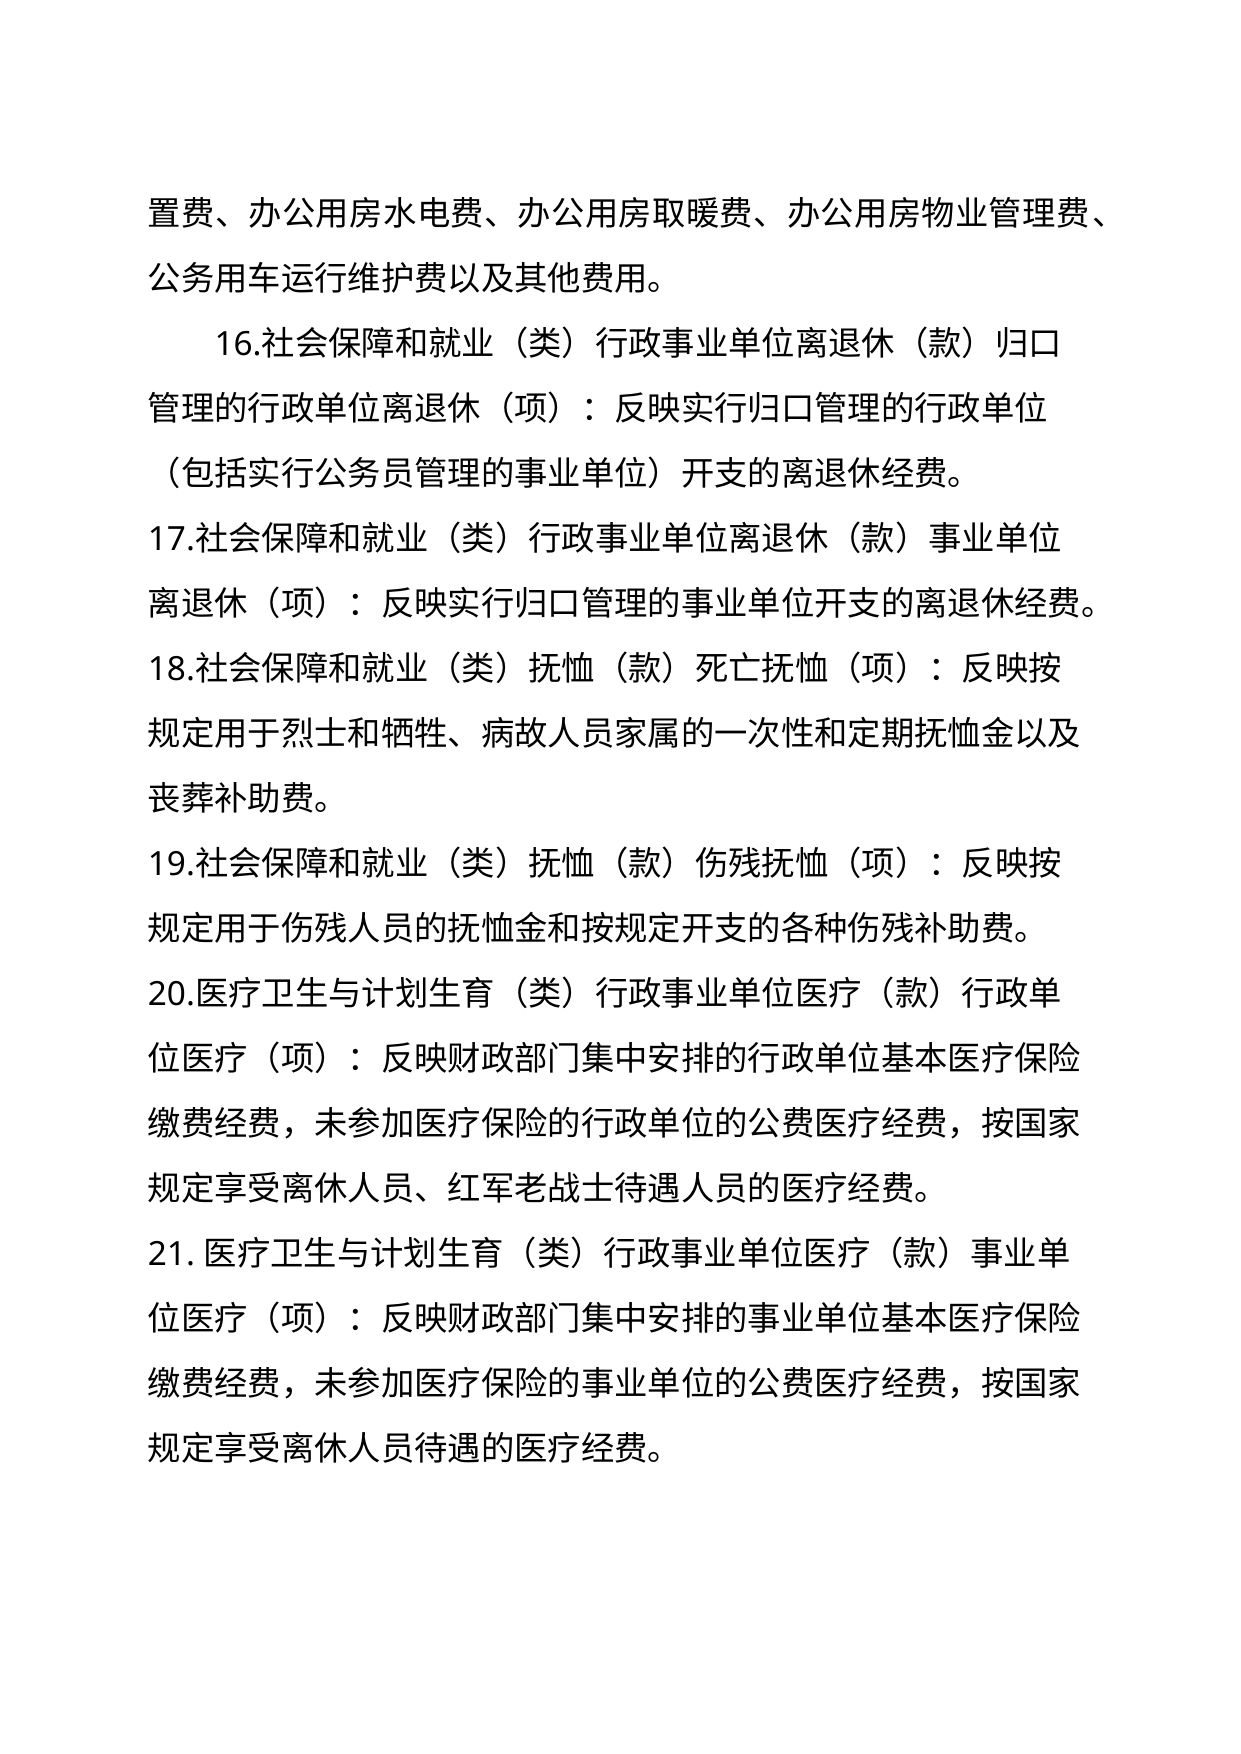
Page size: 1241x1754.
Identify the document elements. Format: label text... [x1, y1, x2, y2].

text 16.社会保障和就业（类）行政事业单位离退休（款）归口管理的行政单位离退休（项）：反映实行归口管理的行政单位（包括实行公务员管理的事业单位）开支的离退休经费。 17.社会保障和就业（类）行政事业单位离退休（款）事业单位离退休（项）：反映实行归口管理的事业单位开支的离退休经费。 18.社会保障和就业（类）抚恤（款）死亡抚恤（项）：反映按规定用于烈士和牺牲、病故人员家属的一次性和定期抚恤金以及丧葬补助费。 19.社会保障和就业（类）抚恤（款）伤残抚恤（项）：反映按规定用于伤残人员的抚恤金和按规定开支的各种伤残补助费。 20.医疗卫生与计划生育（类）行政事业单位医疗（款）行政单位医疗（项）：反映财政部门集中安排的行政单位基本医疗保险缴费经费，未参加医疗保险的行政单位的公费医疗经费，按国家规定享受离休人员、红军老战士待遇人员的医疗经费。 21. 医疗卫生与计划生育（类）行政事业单位医疗（款）事业单位医疗（项）：反映财政部门集中安排的事业单位基本医疗保险缴费经费，未参加医疗保险的事业单位的公费医疗经费，按国家规定享受离休人员待遇的医疗经费。 [148, 308, 1092, 1478]
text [148, 178, 1092, 308]
